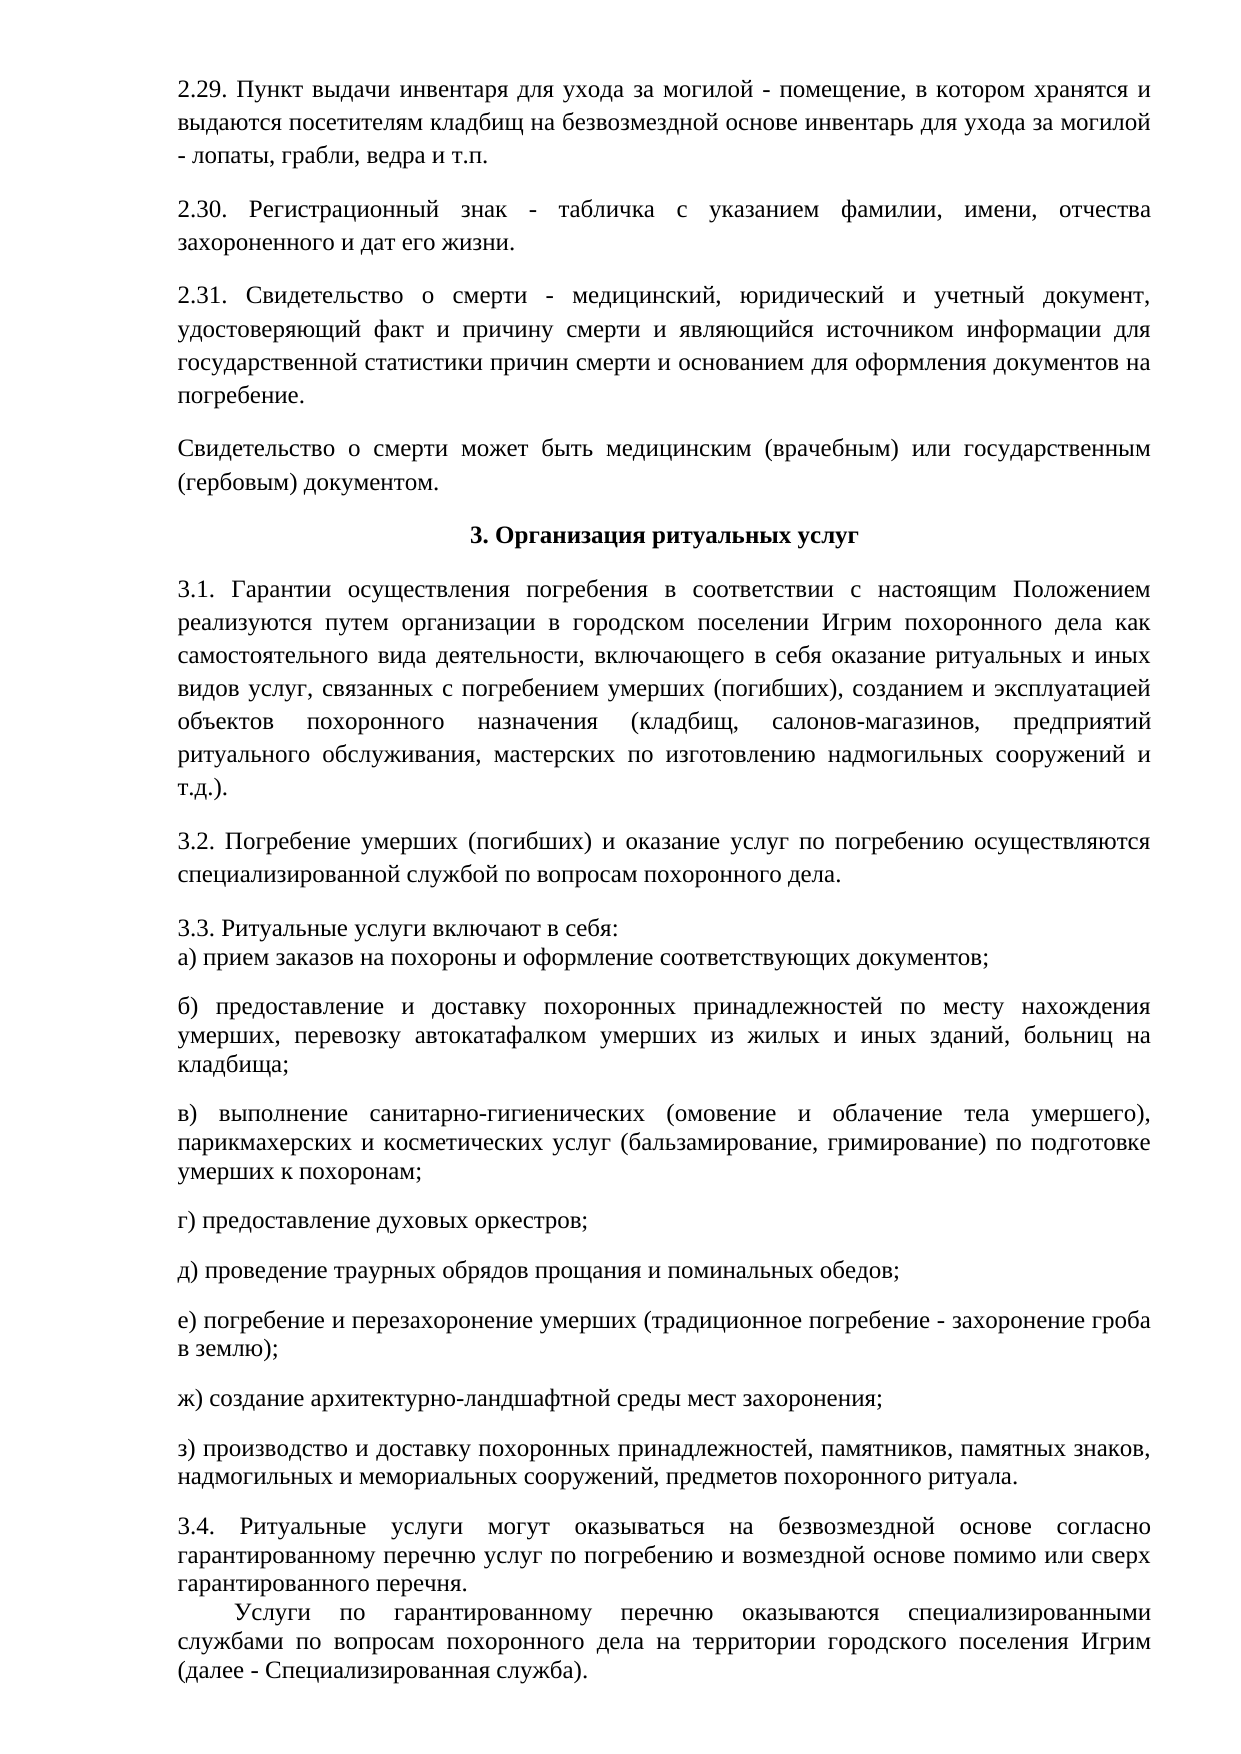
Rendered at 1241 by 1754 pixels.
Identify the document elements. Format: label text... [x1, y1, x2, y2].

text а) прием заказов на похороны и оформление соответствующих документов; [177, 942, 1152, 971]
text з) производство и доставку похоронных принадлежностей, памятников, памятных знаков, надмогильных и мемориальных сооружений, предметов похоронного ритуала. [177, 1433, 1152, 1490]
text е) погребение и перезахоронение умерших (традиционное погребение - захоронение гроба в землю); [177, 1305, 1152, 1362]
text 2.31. Свидетельство о смерти - медицинский, юридический и учетный документ, удостоверяющий факт и причину смерти и являющийся источником информации для государственной статистики причин смерти и основанием для оформления документов на погребение. [177, 281, 1152, 408]
text 3.2. Погребение умерших (погибших) и оказание услуг по погребению осуществляются специализированной службой по вопросам похоронного дела. [177, 826, 1152, 888]
text г) предоставление духовых оркестров; [177, 1206, 1152, 1234]
text 3. Организация ритуальных услуг [177, 520, 1152, 549]
text б) предоставление и доставку похоронных принадлежностей по месту нахождения умерших, перевозку автокатафалком умерших из жилых и иных зданий, больниц на кладбища; [177, 991, 1152, 1078]
text 3.1. Гарантии осуществления погребения в соответствии с настоящим Положением реализуются путем организации в городском поселении Игрим похоронного дела как самостоятельного вида деятельности, включающего в себя оказание ритуальных и иных видов услуг, связанных с погребением умерших (погибших), созданием и эксплуатацией объектов похоронного назначения (кладбищ, салонов-магазинов, предприятий ритуального обслуживания, мастерских по изготовлению надмогильных сооружений и т.д.). [177, 574, 1152, 801]
text ж) создание архитектурно-ландшафтной среды мест захоронения; [177, 1383, 1152, 1412]
text 2.29. Пункт выдачи инвентаря для ухода за могилой - помещение, в котором хранятся и выдаются посетителям кладбищ на безвозмездной основе инвентарь для ухода за могилой - лопаты, грабли, ведра и т.п. [177, 74, 1152, 169]
text д) проведение траурных обрядов прощания и поминальных обедов; [177, 1255, 1152, 1284]
text Свидетельство о смерти может быть медицинским (врачебным) или государственным (гербовым) документом. [177, 433, 1152, 495]
text 2.30. Регистрационный знак - табличка с указанием фамилии, имени, отчества захороненного и дат его жизни. [177, 194, 1152, 256]
text в) выполнение санитарно-гигиенических (омовение и облачение тела умершего), парикмахерских и косметических услуг (бальзамирование, гримирование) по подготовке умерших к похоронам; [177, 1098, 1152, 1185]
text Услуги по гарантированному перечню оказываются специализированными службами по вопросам похоронного дела на территории городского поселения Игрим (далее - Специализированная служба). [177, 1597, 1152, 1683]
text 3.3. Ритуальные услуги включают в себя: [177, 913, 1152, 942]
text 3.4. Ритуальные услуги могут оказываться на безвозмездной основе согласно гарантированному перечню услуг по погребению и возмездной основе помимо или сверх гарантированного перечня. [177, 1511, 1152, 1597]
